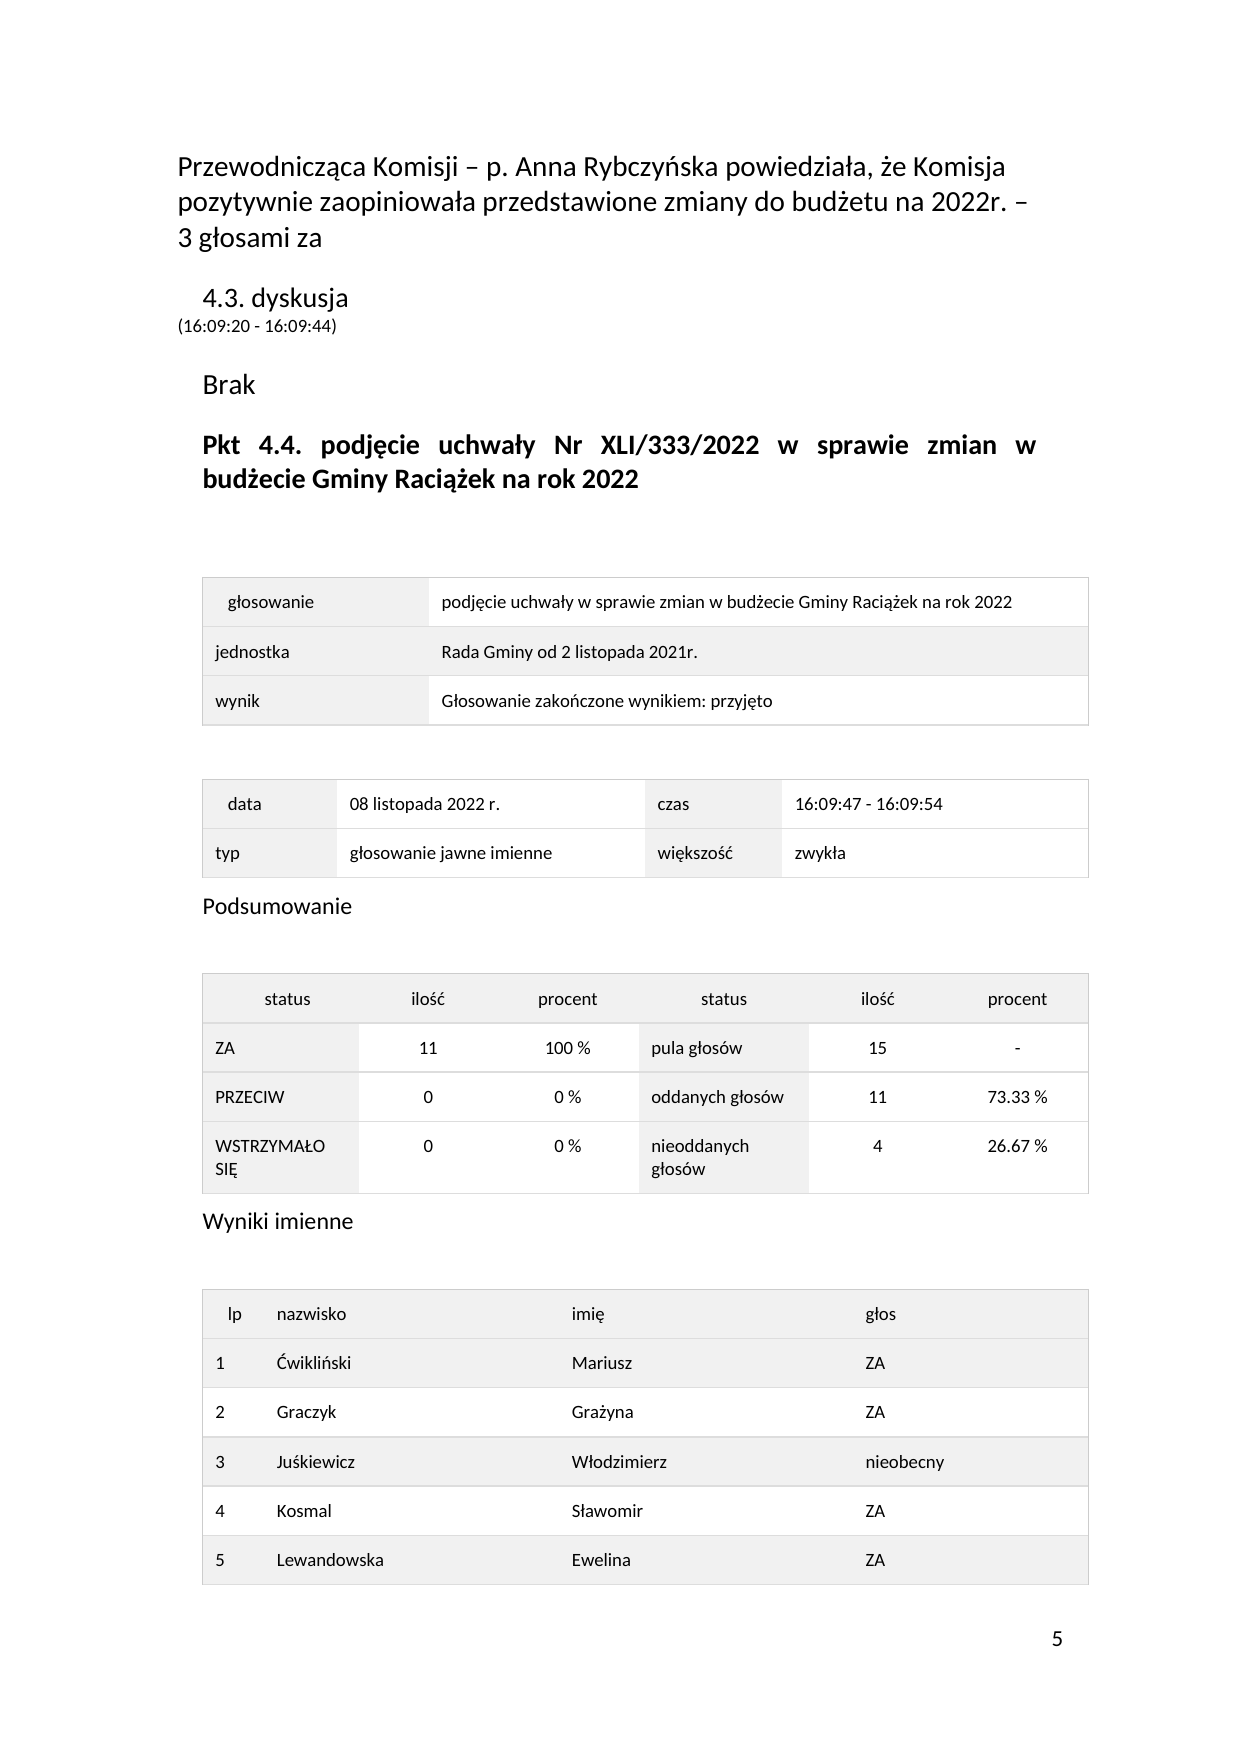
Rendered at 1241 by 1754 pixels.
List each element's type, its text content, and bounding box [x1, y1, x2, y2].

table_header lp [203, 1290, 264, 1338]
table_header 08 listopada 2022 r. [337, 780, 645, 828]
table_cell wynik [203, 676, 429, 724]
table_cell Lewandowska [264, 1536, 559, 1584]
table_cell PRZECIW [203, 1073, 359, 1121]
table_cell Ćwikliński [264, 1339, 559, 1387]
table_cell - [946, 1024, 1088, 1071]
table_cell Rada Gminy od 2 listopada 2021r. [429, 627, 1088, 675]
table_cell Graczyk [264, 1388, 559, 1436]
table_cell oddanych głosów [639, 1073, 809, 1121]
text Pkt 4.4. podjęcie uchwały Nr XLI/333/2022 w sprawie zmian w budżecie Gminy Raciążek na rok 2022 [202, 427, 1038, 496]
table_cell 0 [359, 1122, 496, 1193]
table_cell 11 [359, 1024, 496, 1071]
table_header status [639, 974, 809, 1022]
table_cell ZA [853, 1388, 1088, 1436]
table_cell 5 [203, 1536, 264, 1584]
table_cell Sławomir [559, 1487, 853, 1534]
table_header nazwisko [264, 1290, 559, 1338]
table_header ilość [359, 974, 496, 1022]
table_header 16:09:47 - 16:09:54 [782, 780, 1088, 828]
table_header data [203, 780, 337, 828]
table_cell 11 [809, 1073, 946, 1121]
table_header głos [853, 1290, 1088, 1338]
text Wyniki imienne [202, 1206, 1038, 1236]
table_cell zwykła [782, 829, 1088, 877]
table_cell ZA [203, 1024, 359, 1071]
table_cell Ewelina [559, 1536, 853, 1584]
table_cell ZA [853, 1339, 1088, 1387]
table_cell 4 [203, 1487, 264, 1534]
table_header procent [946, 974, 1088, 1022]
table_cell 0 [359, 1073, 496, 1121]
table_cell głosowanie jawne imienne [337, 829, 645, 877]
text (16:09:20 - 16:09:44) [177, 314, 1063, 337]
table_cell 0 % [496, 1122, 639, 1193]
table_cell 73.33 % [946, 1073, 1088, 1121]
table_cell 100 % [496, 1024, 639, 1071]
table_cell 3 [203, 1438, 264, 1485]
table_header status [203, 974, 359, 1022]
table_cell 26.67 % [946, 1122, 1088, 1193]
table_cell większość [645, 829, 782, 877]
table_header głosowanie [203, 578, 429, 626]
table_header procent [496, 974, 639, 1022]
table_cell 1 [203, 1339, 264, 1387]
table_cell Mariusz [559, 1339, 853, 1387]
text Podsumowanie [202, 891, 1038, 920]
table_cell Głosowanie zakończone wynikiem: przyjęto [429, 676, 1088, 724]
text 4.3. dyskusja [202, 280, 1038, 314]
table_cell Grażyna [559, 1388, 853, 1436]
table_header imię [559, 1290, 853, 1338]
table_cell Włodzimierz [559, 1438, 853, 1485]
table_header czas [645, 780, 782, 828]
table_cell ZA [853, 1536, 1088, 1584]
table_cell 4 [809, 1122, 946, 1193]
table_cell nieoddanych głosów [639, 1122, 809, 1193]
table_cell ZA [853, 1487, 1088, 1534]
table_cell Kosmal [264, 1487, 559, 1534]
table_header podjęcie uchwały w sprawie zmian w budżecie Gminy Raciążek na rok 2022 [429, 578, 1088, 626]
table_cell WSTRZYMAŁO SIĘ [203, 1122, 359, 1193]
text Brak [202, 366, 1038, 401]
table_cell jednostka [203, 627, 429, 675]
table_cell pula głosów [639, 1024, 809, 1071]
text Przewodnicząca Komisji – p. Anna Rybczyńska powiedziała, że Komisja pozytywnie zaopiniowała przedstawione zmiany do budżetu na 2022r. – 3 głosami za [177, 148, 1038, 254]
table_cell 0 % [496, 1073, 639, 1121]
table_cell 15 [809, 1024, 946, 1071]
table_cell 2 [203, 1388, 264, 1436]
table_cell nieobecny [853, 1438, 1088, 1485]
table_header ilość [809, 974, 946, 1022]
table_cell Juśkiewicz [264, 1438, 559, 1485]
table_cell typ [203, 829, 337, 877]
